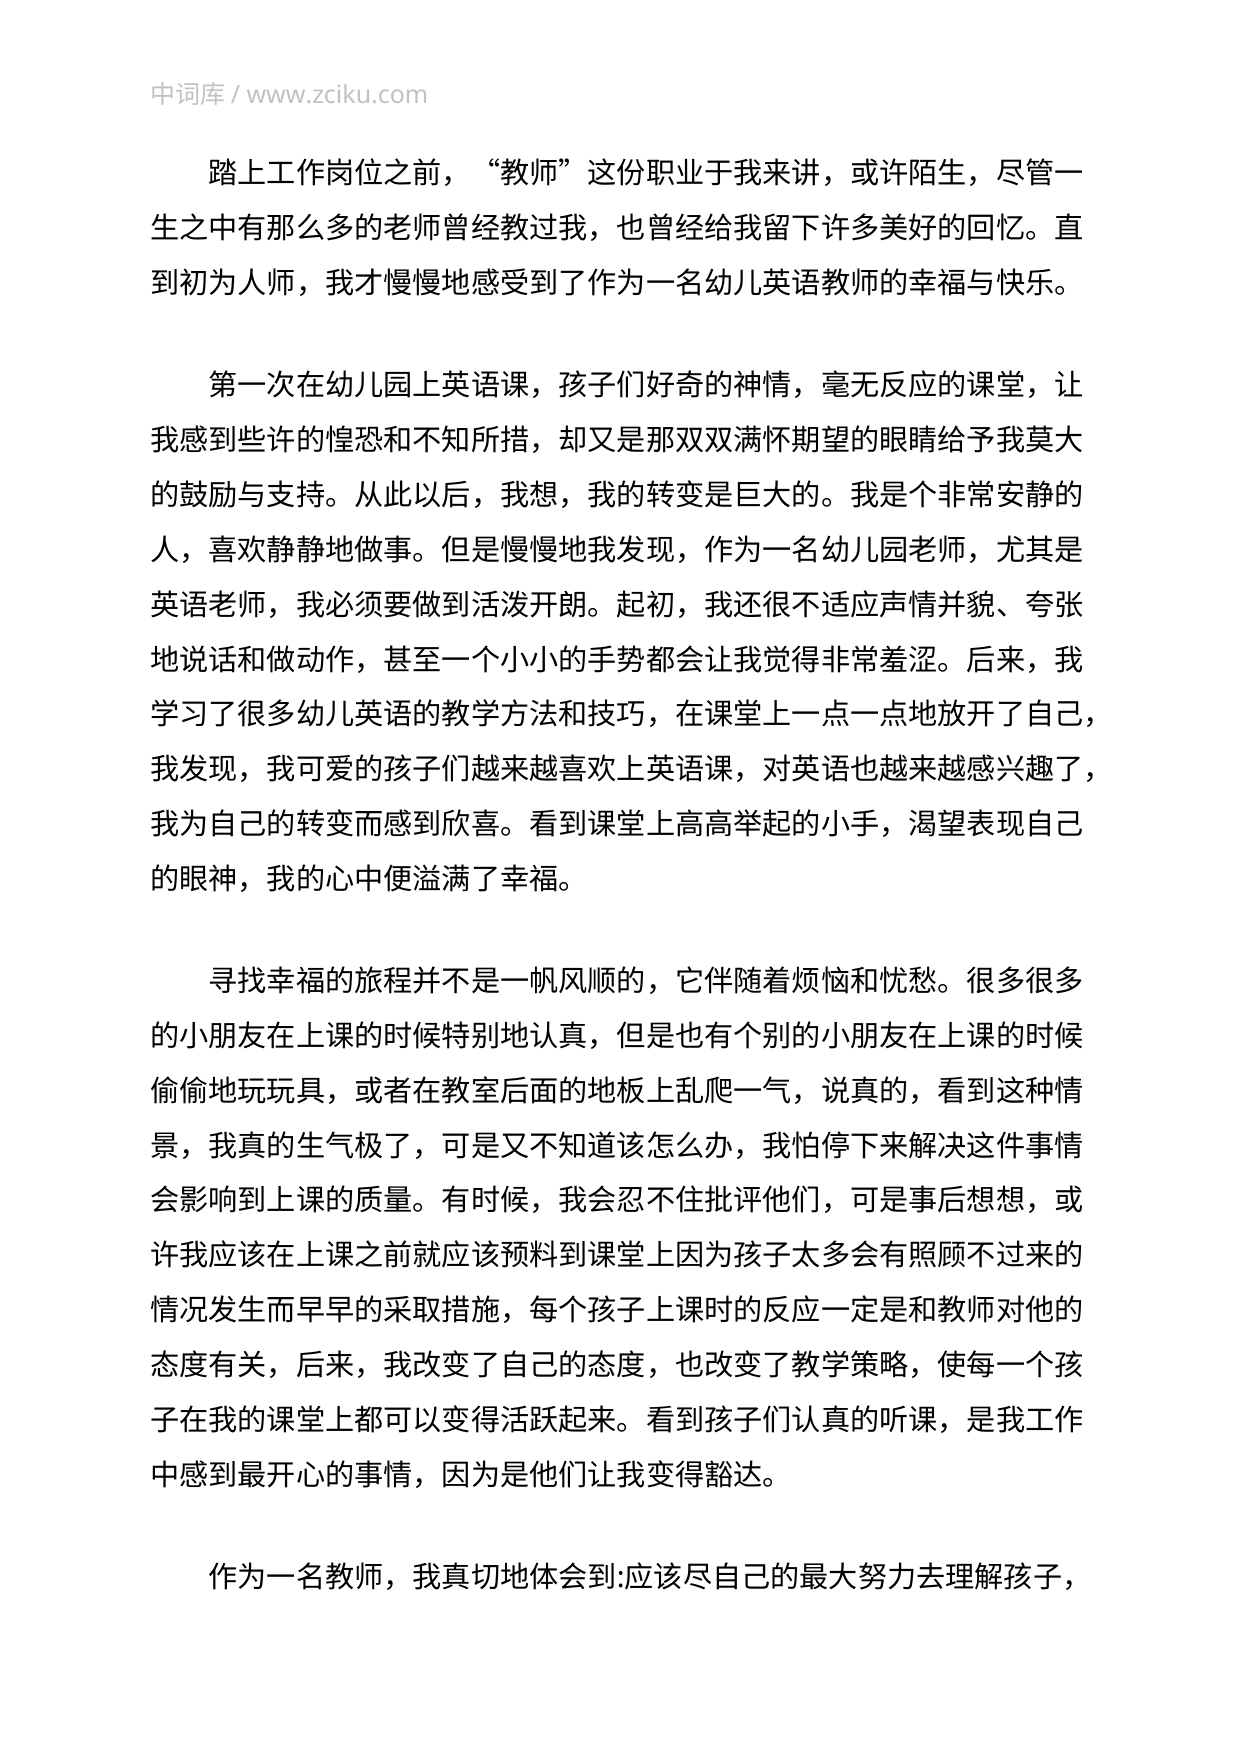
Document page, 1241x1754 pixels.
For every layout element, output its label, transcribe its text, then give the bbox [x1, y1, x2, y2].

text 寻找幸福的旅程并不是一帆风顺的，它伴随着烦恼和忧愁。很多很多的小朋友在上课的时候特别地认真，但是也有个别的小朋友在上课的时候偷偷地玩玩具，或者在教室后面的地板上乱爬一气，说真的，看到这种情景，我真的生气极了，可是又不知道该怎么办，我怕停下来解决这件事情会影响到上课的质量。有时候，我会忍不住批评他们，可是事后想想，或许我应该在上课之前就应该预料到课堂上因为孩子太多会有照顾不过来的情况发生而早早的采取措施，每个孩子上课时的反应一定是和教师对他的态度有关，后来，我改变了自己的态度，也改变了教学策略，使每一个孩子在我的课堂上都可以变得活跃起来。看到孩子们认真的听课，是我工作中感到最开心的事情，因为是他们让我变得豁达。 [150, 957, 1090, 1494]
text 踏上工作岗位之前，“教师”这份职业于我来讲，或许陌生，尽管一生之中有那么多的老师曾经教过我，也曾经给我留下许多美好的回忆。直到初为人师，我才慢慢地感受到了作为一名幼儿英语教师的幸福与快乐。 [150, 150, 1090, 302]
text 第一次在幼儿园上英语课，孩子们好奇的神情，毫无反应的课堂，让我感到些许的惶恐和不知所措，却又是那双双满怀期望的眼睛给予我莫大的鼓励与支持。从此以后，我想，我的转变是巨大的。我是个非常安静的人，喜欢静静地做事。但是慢慢地我发现，作为一名幼儿园老师，尤其是英语老师，我必须要做到活泼开朗。起初，我还很不适应声情并貌、夸张地说话和做动作，甚至一个小小的手势都会让我觉得非常羞涩。后来，我学习了很多幼儿英语的教学方法和技巧，在课堂上一点一点地放开了自己，我发现，我可爱的孩子们越来越喜欢上英语课，对英语也越来越感兴趣了，我为自己的转变而感到欣喜。看到课堂上高高举起的小手，渴望表现自己的眼神，我的心中便溢满了幸福。 [150, 362, 1090, 898]
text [150, 1553, 1090, 1596]
